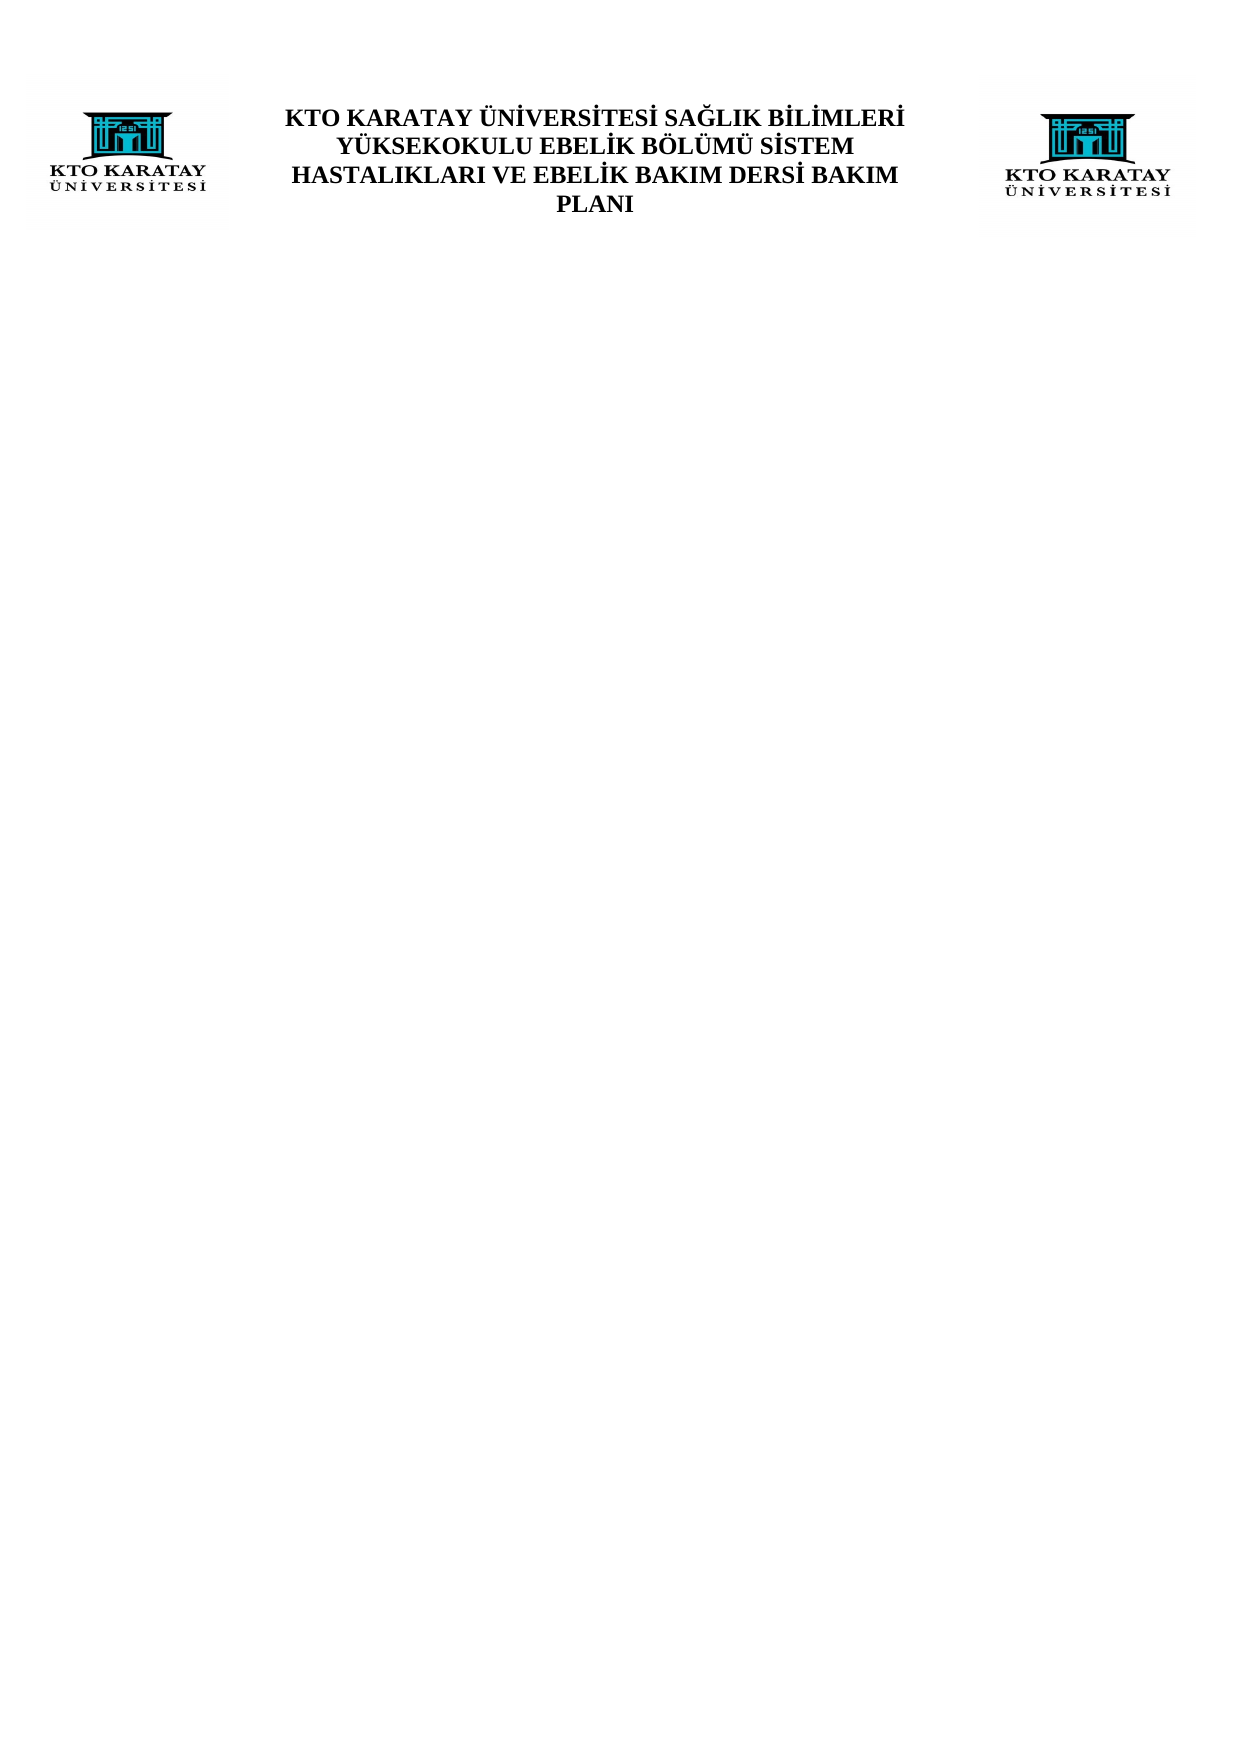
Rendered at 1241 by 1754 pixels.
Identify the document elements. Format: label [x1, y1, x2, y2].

picture [25, 73, 230, 230]
picture [979, 73, 1196, 237]
